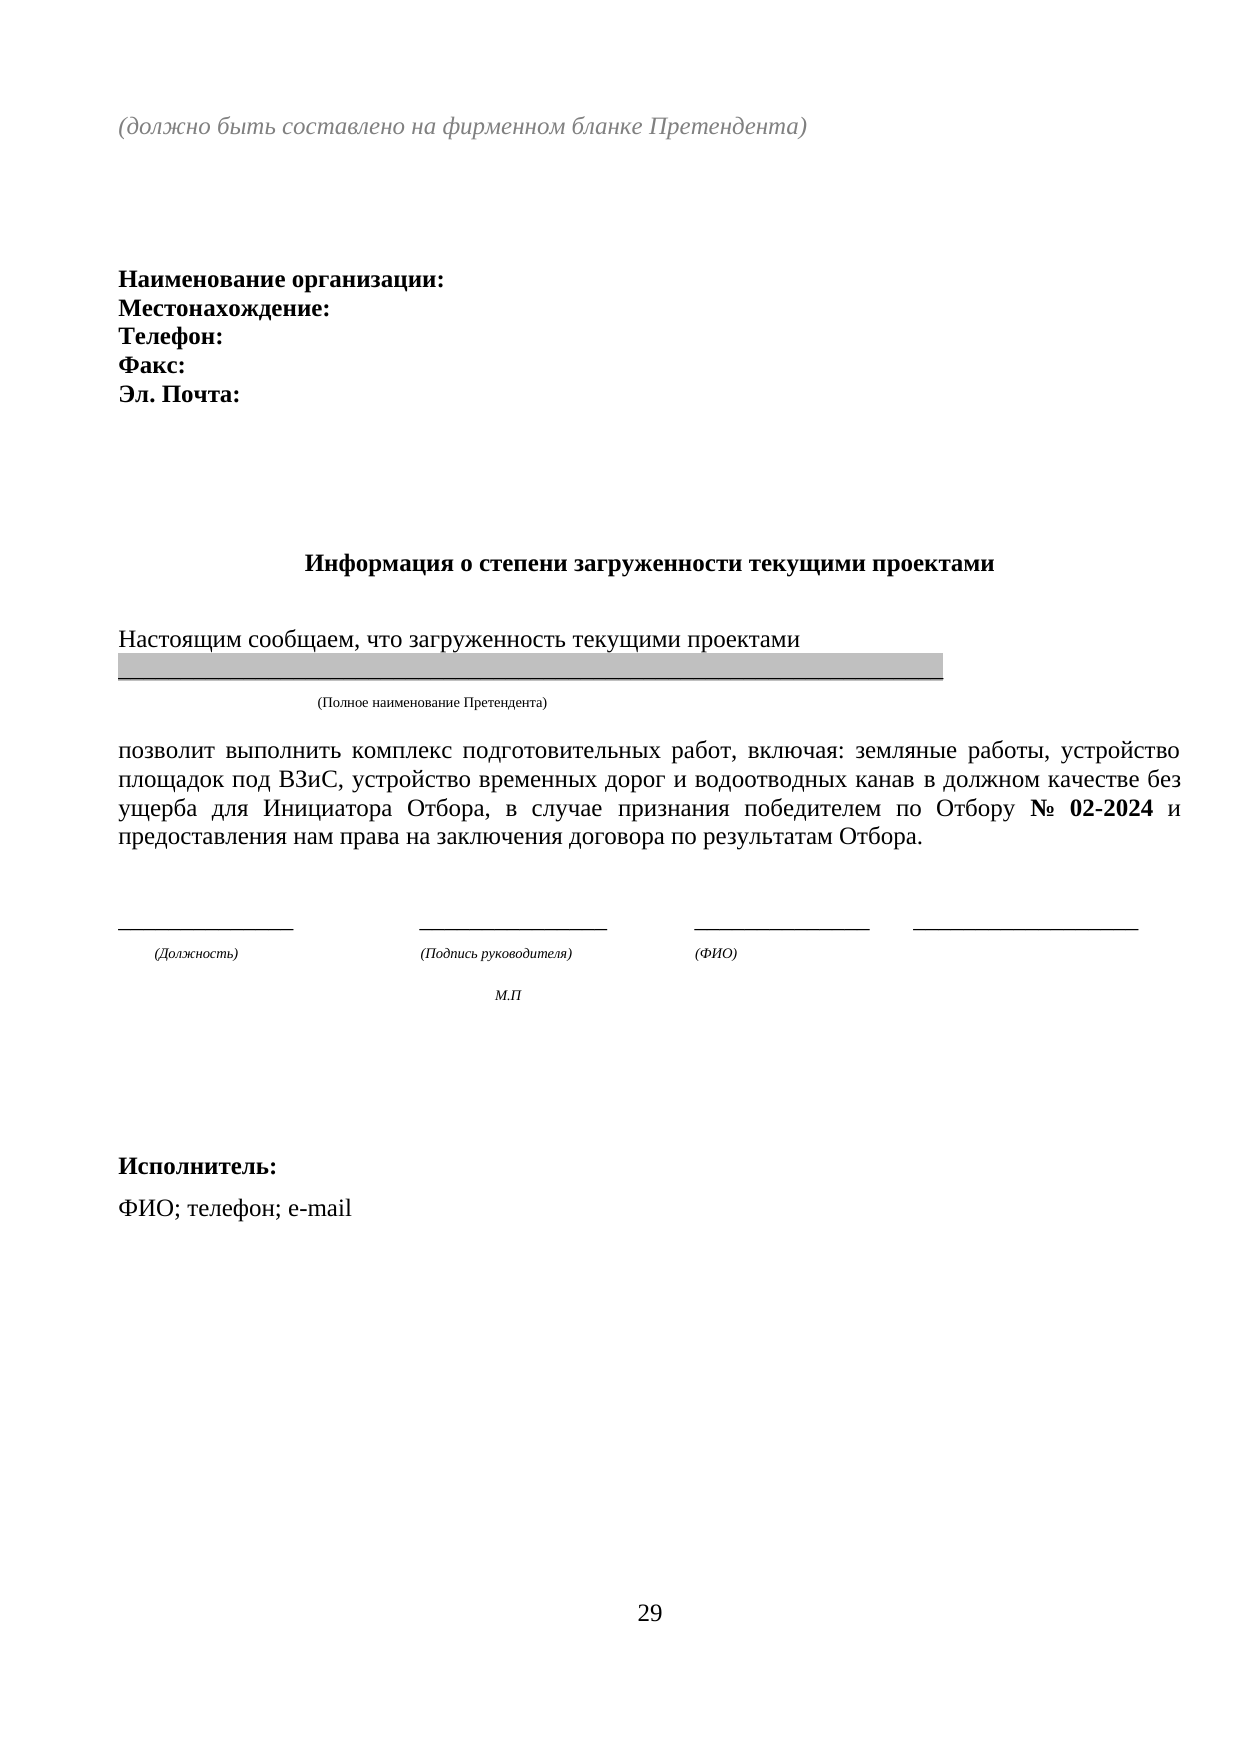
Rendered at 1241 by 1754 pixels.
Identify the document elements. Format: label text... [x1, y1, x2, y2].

text (должно быть составлено на фирменном бланке Претендента) [118, 111, 1181, 140]
text М.П [118, 986, 1181, 1015]
text Эл. Почта: [118, 379, 1181, 408]
text Настоящим сообщаем, что загруженность текущими проектами __________________________________________________________________ [118, 624, 1181, 681]
text Информация о степени загруженности текущими проектами [118, 548, 1181, 576]
text Наименование организации: [118, 264, 1181, 293]
text ______________ _______________ ______________ __________________ [118, 904, 1181, 933]
text Телефон: [118, 321, 1181, 350]
text ФИО; телефон; e-mail [118, 1193, 1181, 1221]
text Исполнитель: [118, 1151, 1181, 1180]
text (Полное наименование Претендента) [118, 694, 1181, 723]
text позволит выполнить комплекс подготовительных работ, включая: земляные работы, устройство площадок под ВЗиС, устройство временных дорог и водоотводных канав в должном качестве без ущерба для Инициатора Отбора, в случае признания победителем по Отбору № 02-2024 и предоставления нам права на заключения договора по результатам Отбора. [118, 735, 1181, 850]
text Местонахождение: [118, 293, 1181, 321]
text Факс: [118, 350, 1181, 379]
text (Должность) (Подпись руководителя) (ФИО) [118, 945, 1181, 974]
